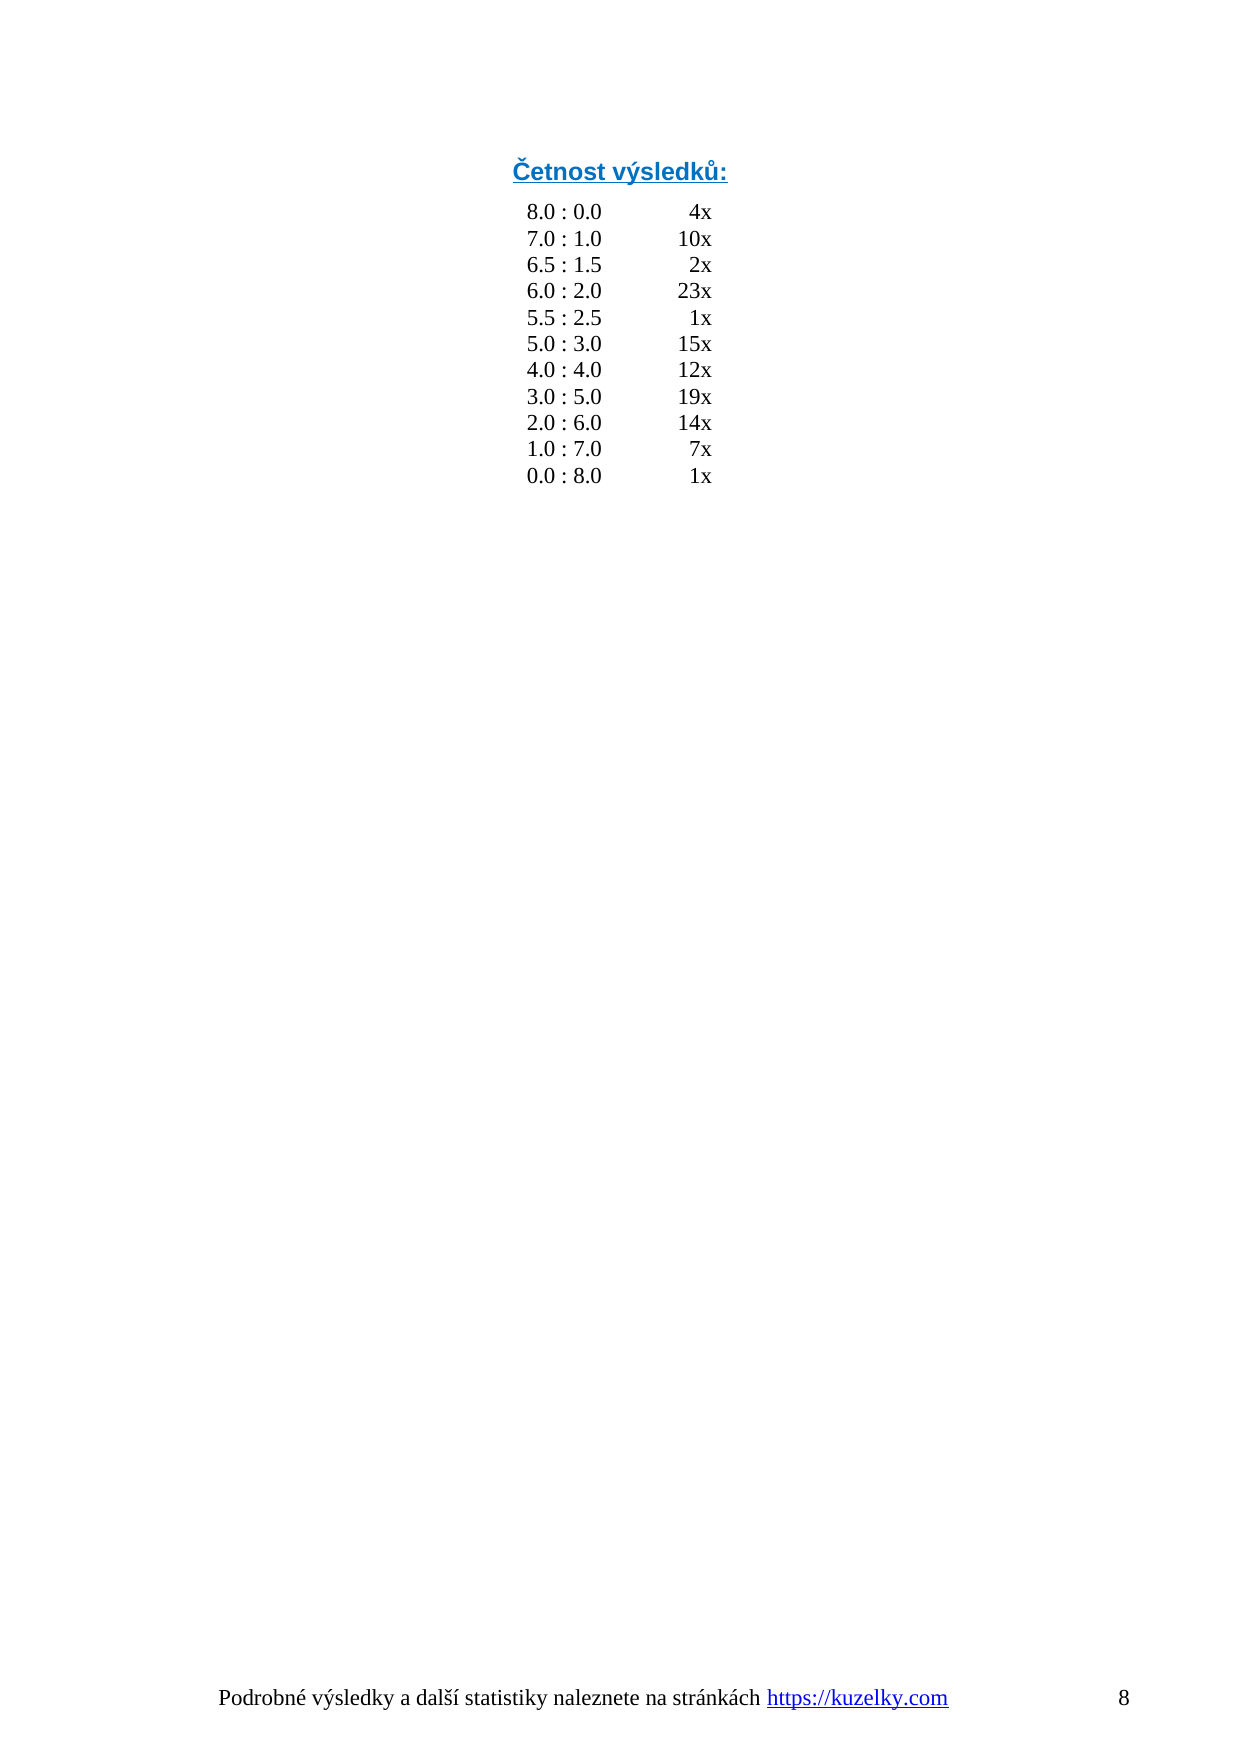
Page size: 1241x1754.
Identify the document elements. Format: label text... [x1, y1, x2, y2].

text 2.0 : 6.0 14x [106, 409, 1134, 435]
text 7.0 : 1.0 10x [106, 224, 1134, 251]
text 5.5 : 2.5 1x [106, 304, 1134, 330]
text 8.0 : 0.0 4x [106, 198, 1134, 224]
text 0.0 : 8.0 1x [106, 462, 1134, 488]
text 1.0 : 7.0 7x [106, 435, 1134, 462]
text 5.0 : 3.0 15x [106, 330, 1134, 356]
text 3.0 : 5.0 19x [106, 383, 1134, 409]
text 6.5 : 1.5 2x [106, 251, 1134, 277]
text 6.0 : 2.0 23x [106, 277, 1134, 304]
text 4.0 : 4.0 12x [106, 356, 1134, 383]
text Četnost výsledků: [94, 157, 1145, 186]
